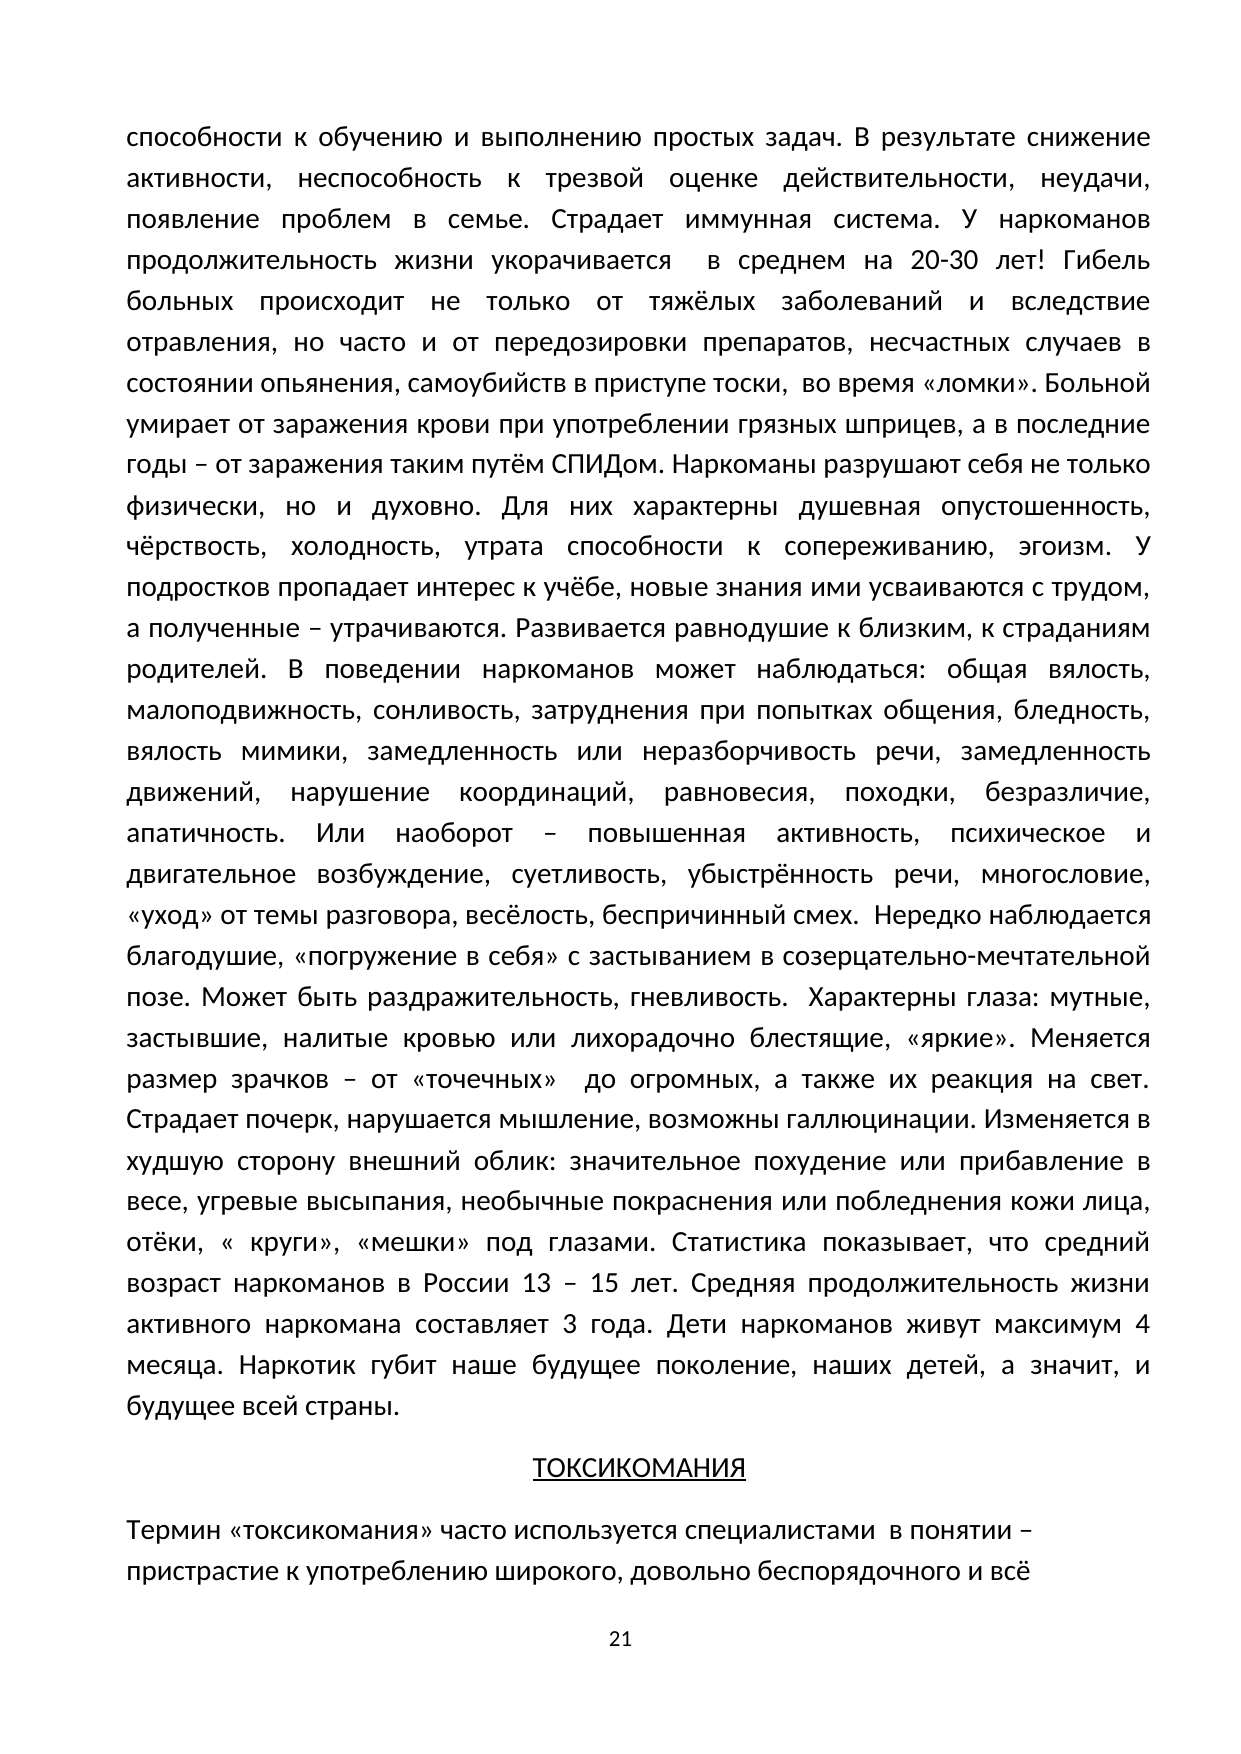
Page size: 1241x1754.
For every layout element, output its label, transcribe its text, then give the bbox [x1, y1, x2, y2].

text ТОКСИКОМАНИЯ [126, 1449, 1152, 1484]
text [126, 118, 1152, 1423]
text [126, 1511, 1152, 1587]
